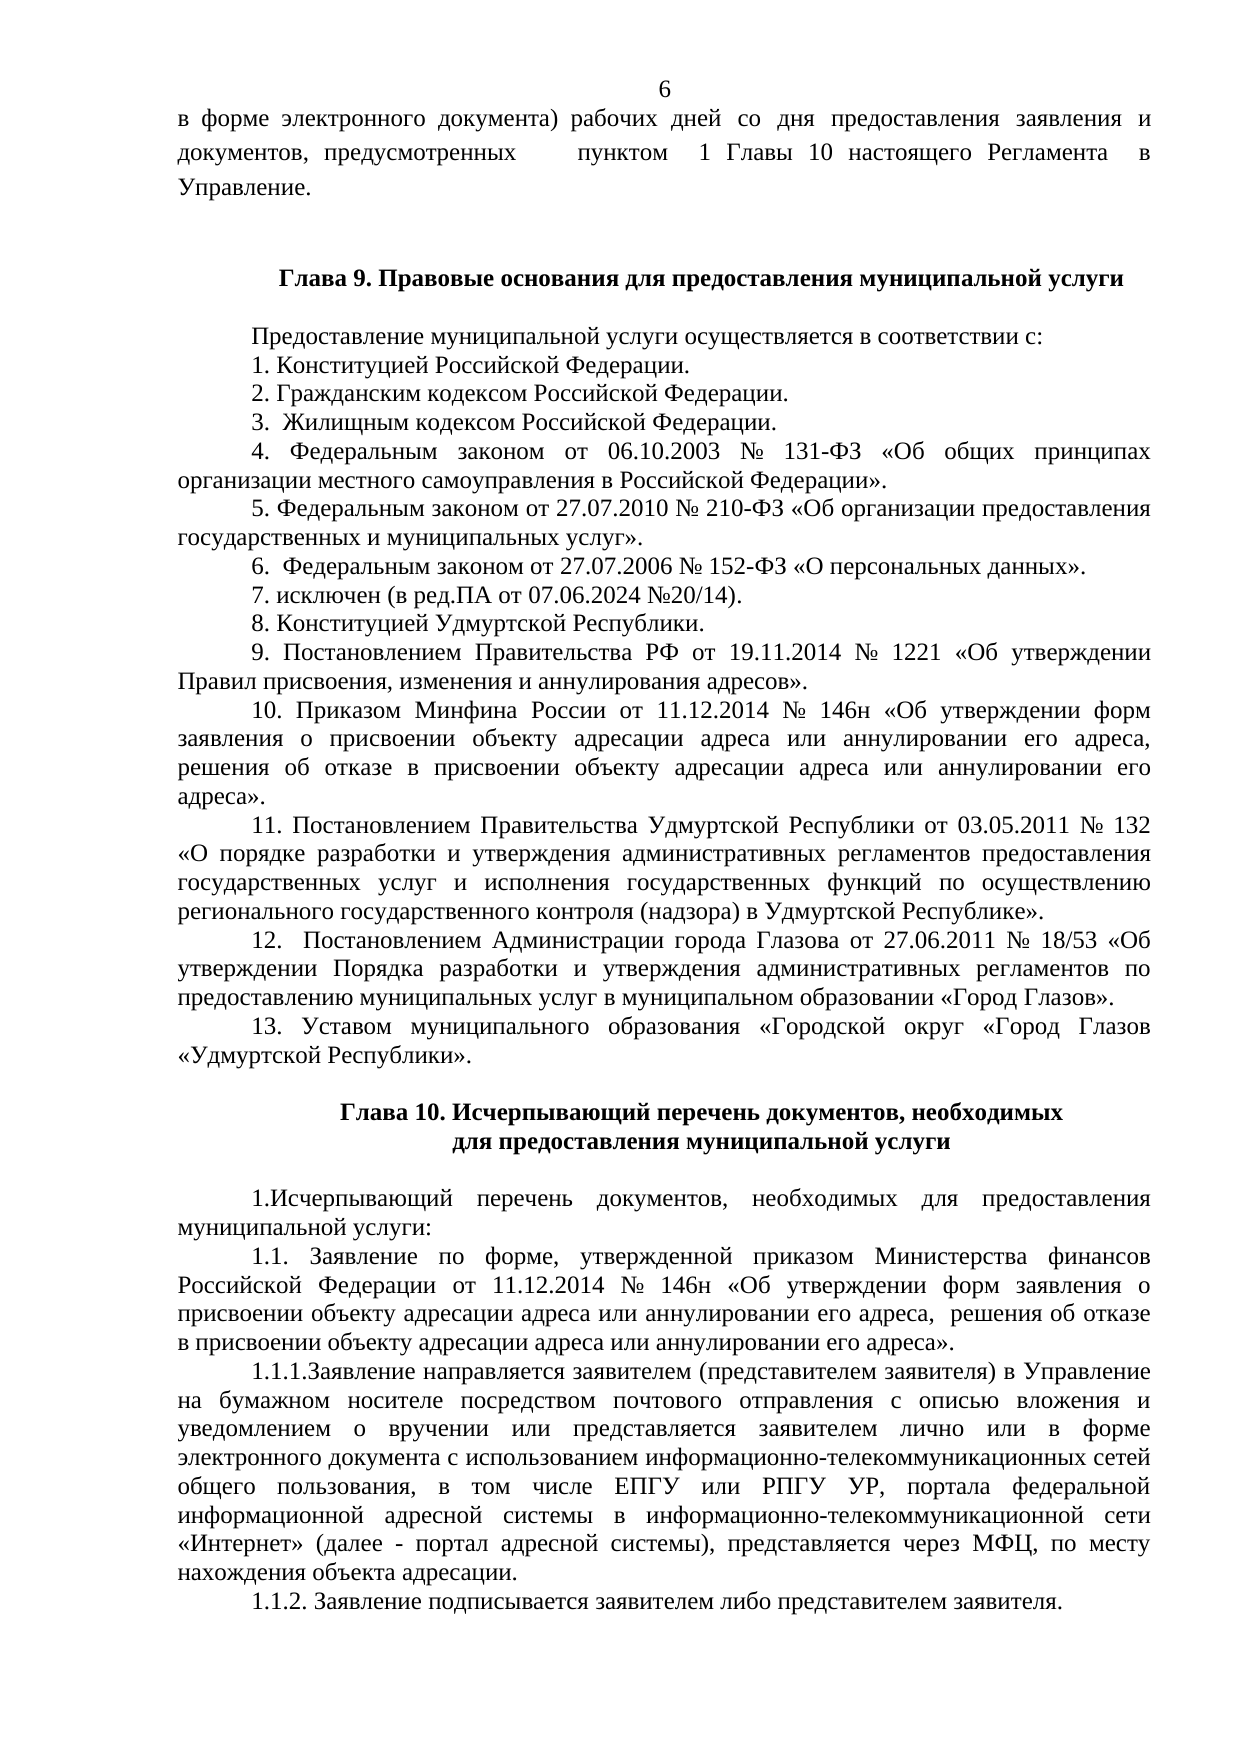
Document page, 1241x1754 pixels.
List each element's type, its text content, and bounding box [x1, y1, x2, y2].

text 5. Федеральным законом от 27.07.2010 № 210-ФЗ «Об организации предоставления государственных и муниципальных услуг». [177, 493, 1152, 551]
text 7. исключен (в ред.ПА от 07.06.2024 №20/14). [177, 580, 1152, 608]
text Предоставление муниципальной услуги осуществляется в соответствии с: [177, 321, 1152, 350]
text 11. Постановлением Правительства Удмуртской Республики от 03.05.2011 № 132 «О порядке разработки и утверждения административных регламентов предоставления государственных услуг и исполнения государственных функций по осуществлению регионального государственного контроля (надзора) в Удмуртской Республике». [177, 810, 1152, 925]
text 3. Жилищным кодексом Российской Федерации. [177, 407, 1152, 436]
text 1.1.2. Заявление подписывается заявителем либо представителем заявителя. [177, 1586, 1152, 1615]
text 10. Приказом Минфина России от 11.12.2014 № 146н «Об утверждении форм заявления о присвоении объекту адресации адреса или аннулировании его адреса, решения об отказе в присвоении объекту адресации адреса или аннулировании его адреса». [177, 695, 1152, 810]
text 13. Уставом муниципального образования «Городской округ «Город Глазов «Удмуртской Республики». [177, 1011, 1152, 1068]
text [177, 103, 1152, 200]
text 4. Федеральным законом от 06.10.2003 № 131-ФЗ «Об общих принципах организации местного самоуправления в Российской Федерации». [177, 436, 1152, 493]
text Глава 9. Правовые основания для предоставления муниципальной услуги [177, 263, 1152, 292]
text 1.1.1.Заявление направляется заявителем (представителем заявителя) в Управление на бумажном носителе посредством почтового отправления с описью вложения и уведомлением о вручении или представляется заявителем лично или в форме электронного документа с использованием информационно-телекоммуникационных сетей общего пользования, в том числе ЕПГУ или РПГУ УР, портала федеральной информационной адресной системы в информационно-телекоммуникационной сети «Интернет» (далее - портал адресной системы), представляется через МФЦ, по месту нахождения объекта адресации. [177, 1356, 1152, 1586]
text 1. Конституцией Российской Федерации. [177, 350, 1152, 378]
text 9. Постановлением Правительства РФ от 19.11.2014 № 1221 «Об утверждении Правил присвоения, изменения и аннулирования адресов». [177, 637, 1152, 695]
text 2. Гражданским кодексом Российской Федерации. [177, 378, 1152, 407]
text для предоставления муниципальной услуги [177, 1126, 1152, 1155]
text 12. Постановлением Администрации города Глазова от 27.06.2011 № 18/53 «Об утверждении Порядка разработки и утверждения административных регламентов по предоставлению муниципальных услуг в муниципальном образовании «Город Глазов». [177, 925, 1152, 1011]
text 6. Федеральным законом от 27.07.2006 № 152-ФЗ «О персональных данных». [177, 551, 1152, 580]
text 1.Исчерпывающий перечень документов, необходимых для предоставления муниципальной услуги: [177, 1183, 1152, 1241]
text 1.1. Заявление по форме, утвержденной приказом Министерства финансов Российской Федерации от 11.12.2014 № 146н «Об утверждении форм заявления о присвоении объекту адресации адреса или аннулировании его адреса, решения об отказе в присвоении объекту адресации адреса или аннулировании его адреса». [177, 1241, 1152, 1356]
text Глава 10. Исчерпывающий перечень документов, необходимых [177, 1097, 1152, 1126]
text 8. Конституцией Удмуртской Республики. [177, 608, 1152, 637]
